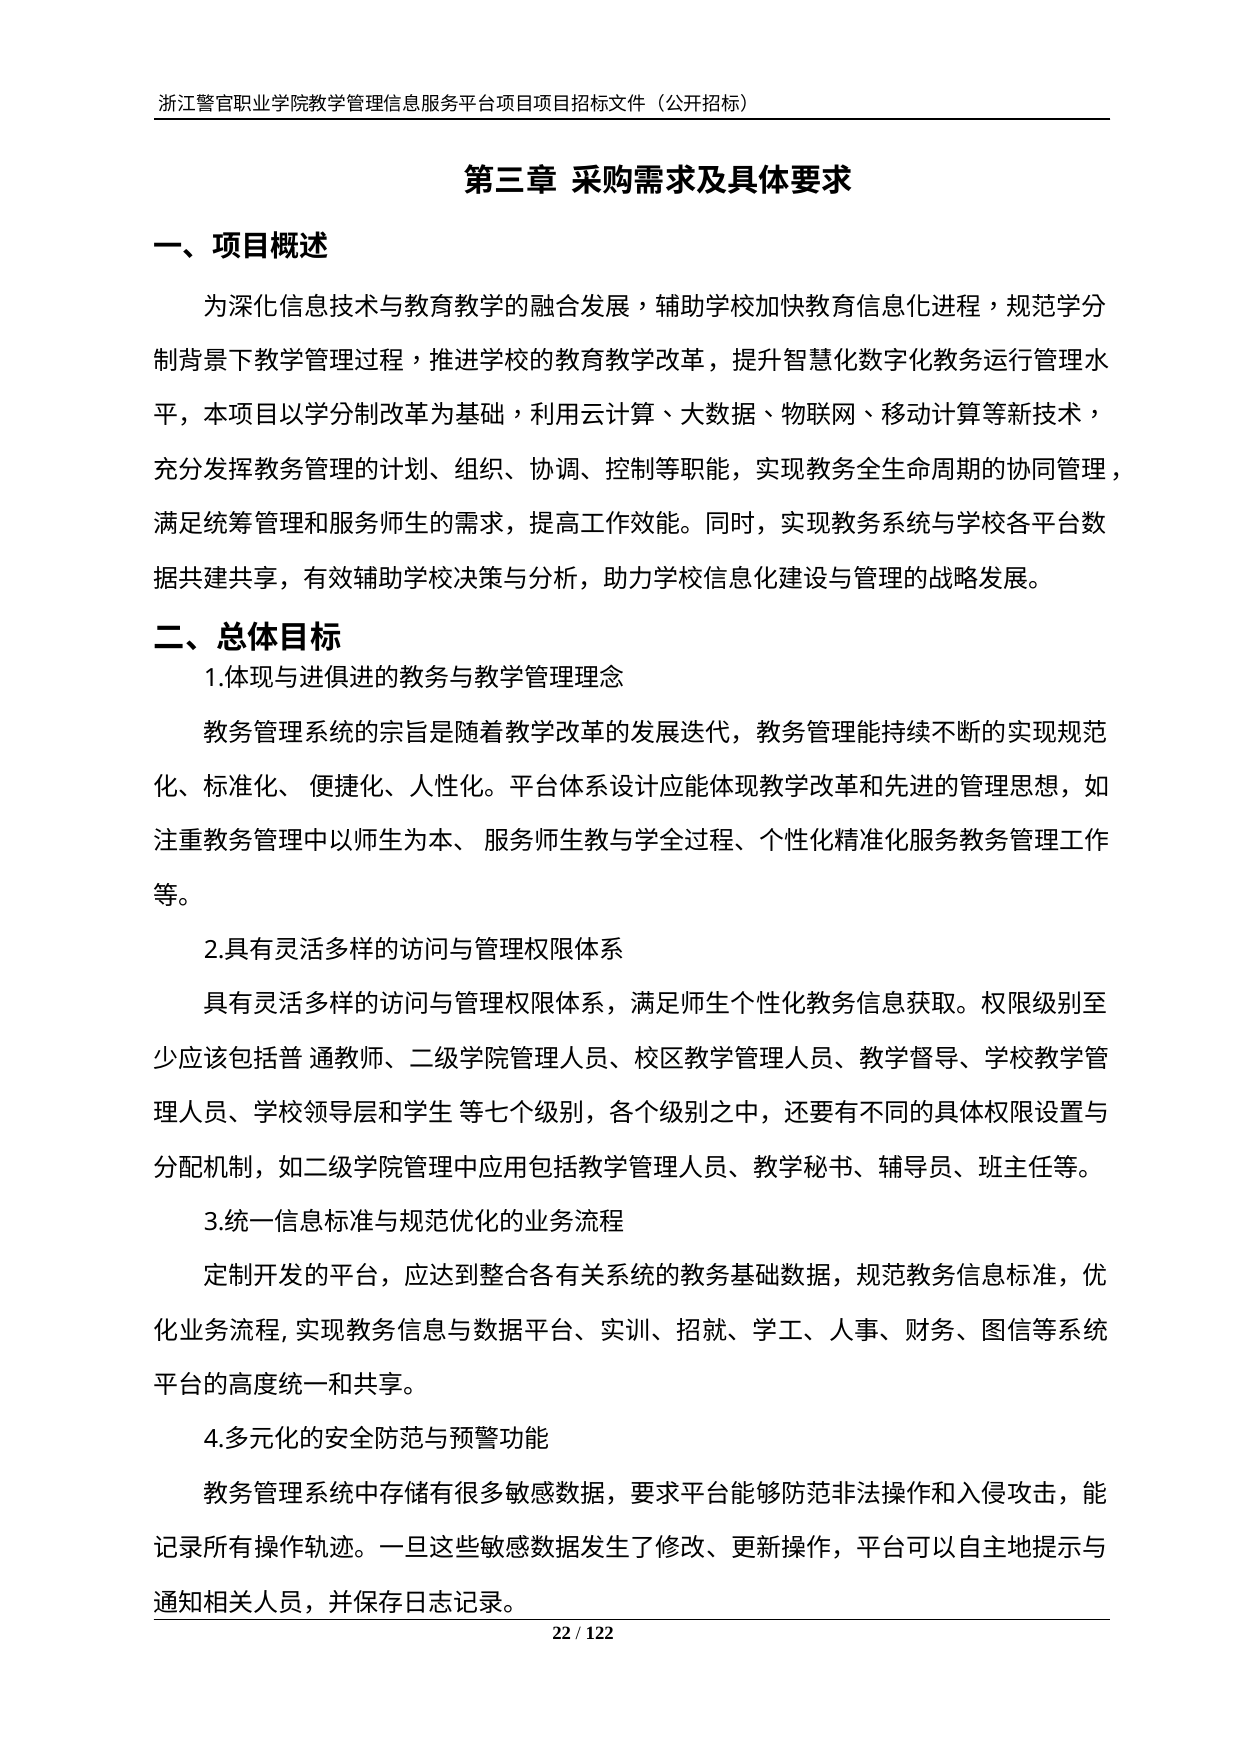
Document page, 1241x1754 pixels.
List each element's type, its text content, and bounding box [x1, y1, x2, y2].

text 3.统一信息标准与规范优化的业务流程 [153, 1201, 1110, 1238]
text 具有灵活多样的访问与管理权限体系，满足师生个性化教务信息获取。权限级别至少应该包括普 通教师、二级学院管理人员、校区教学管理人员、教学督导、学校教学管理人员、学校领导层和学生 等七个级别，各个级别之中，还要有不同的具体权限设置与分配机制，如二级学院管理中应用包括教学管理人员、教学秘书、辅导员、班主任等。 [153, 984, 1110, 1183]
text 第三章 采购需求及具体要求 [153, 155, 1110, 200]
text 2.具有灵活多样的访问与管理权限体系 [153, 929, 1110, 966]
text 1.体现与进俱进的教务与教学管理理念 [153, 658, 1110, 694]
text 二、总体目标 [153, 612, 1110, 658]
text 教务管理系统的宗旨是随着教学改革的发展迭代，教务管理能持续不断的实现规范化、标准化、 便捷化、人性化。平台体系设计应能体现教学改革和先进的管理思想，如注重教务管理中以师生为本、 服务师生教与学全过程、个性化精准化服务教务管理工作等。 [153, 712, 1110, 911]
list 项目概述 [153, 223, 1110, 265]
text 4.多元化的安全防范与预警功能 [153, 1419, 1110, 1455]
text 为深化信息技术与教育教学的融合发展，辅助学校加快教育信息化进程，规范学分制背景下教学管理过程，推进学校的教育教学改革，提升智慧化数字化教务运行管理水平，本项目以学分制改革为基础，利用云计算、大数据、物联网、移动计算等新技术，充分发挥教务管理的计划、组织、协调、控制等职能，实现教务全生命周期的协同管理，满足统筹管理和服务师生的需求，提高工作效能。同时，实现教务系统与学校各平台数据共建共享，有效辅助学校决策与分析，助力学校信息化建设与管理的战略发展。 [153, 286, 1110, 594]
text 定制开发的平台，应达到整合各有关系统的教务基础数据，规范教务信息标准，优化业务流程, 实现教务信息与数据平台、实训、招就、学工、人事、财务、图信等系统平台的高度统一和共享。 [153, 1256, 1110, 1401]
text 教务管理系统中存储有很多敏感数据，要求平台能够防范非法操作和入侵攻击，能记录所有操作轨迹。一旦这些敏感数据发生了修改、更新操作，平台可以自主地提示与通知相关人员，并保存日志记录。 [153, 1473, 1110, 1618]
